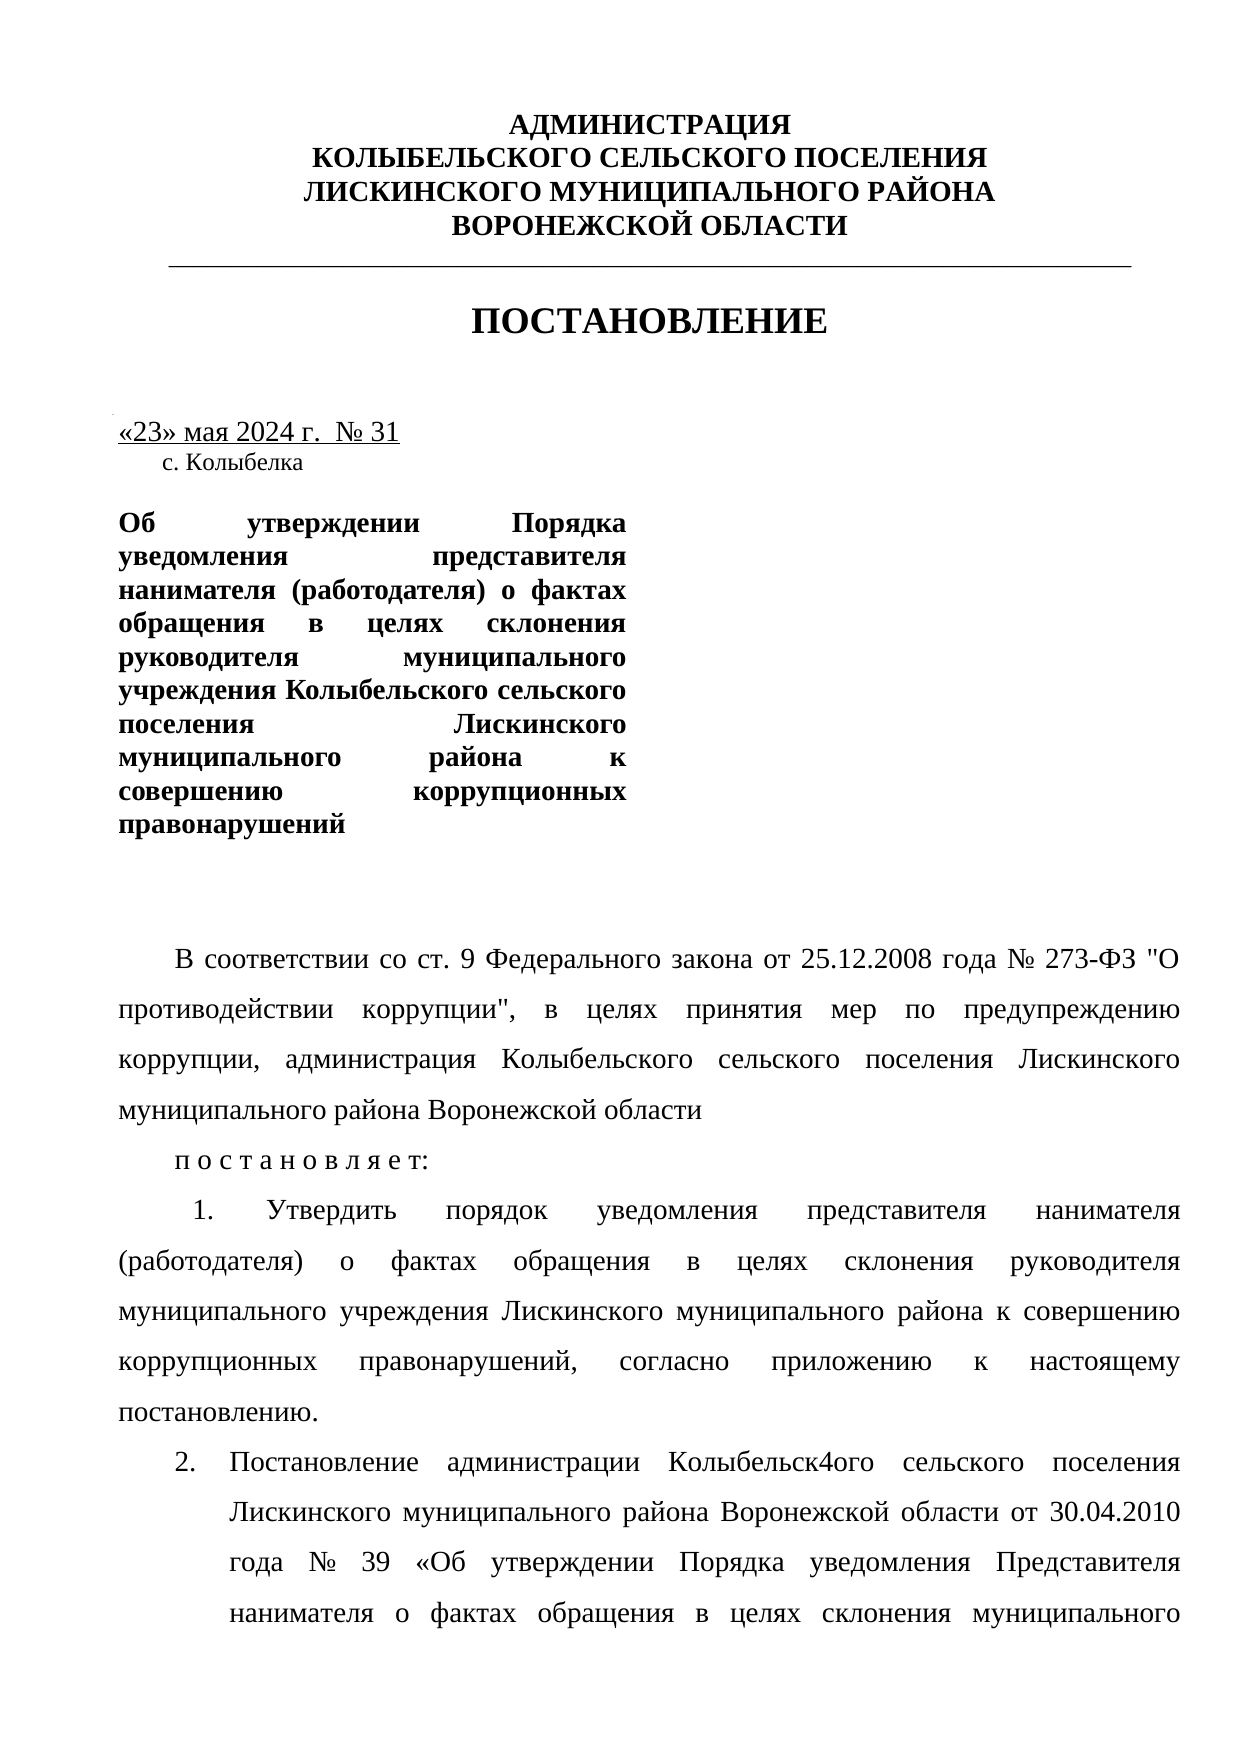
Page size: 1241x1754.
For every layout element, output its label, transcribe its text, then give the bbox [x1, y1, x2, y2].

text «23» мая 2024 г. № 31 [118, 414, 1181, 447]
text ВОРОНЕЖСКОЙ ОБЛАСТИ [118, 208, 1181, 241]
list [174, 1444, 1181, 1628]
text АДМИНИСТРАЦИЯ [118, 107, 1181, 141]
text ЛИСКИНСКОГО МУНИЦИПАЛЬНОГО РАЙОНА [118, 174, 1181, 208]
text ПОСТАНОВЛЕНИЕ [118, 299, 1181, 342]
text В соответствии со ст. 9 Федерального закона от 25.12.2008 года № 273-ФЗ "О противодействии коррупции", в целях принятия мер по предупреждению коррупции, администрация Колыбельского сельского поселения Лискинского муниципального района Воронежской области [118, 941, 1181, 1125]
text с. Колыбелка [118, 447, 1181, 476]
text КОЛЫБЕЛЬСКОГО СЕЛЬСКОГО ПОСЕЛЕНИЯ [118, 141, 1181, 174]
text п о с т а н о в л я е т: [118, 1142, 1181, 1176]
list Утвердить порядок уведомления представителя нанимателя (работодателя) о фактах обращения в целях склонения руководителя муниципального учреждения Лискинского муниципального района к совершению коррупционных правонарушений, согласно приложению к настоящему постановлению. [118, 1192, 1181, 1427]
table_header Об утверждении Порядка уведомления представителя нанимателя (работодателя) о фактах обращения в целях склонения руководителя муниципального учреждения Колыбельского сельского поселения Лискинского муниципального района к совершению коррупционных правонарушений [107, 505, 638, 874]
text _____________________________________________________________________________ [118, 241, 1181, 270]
